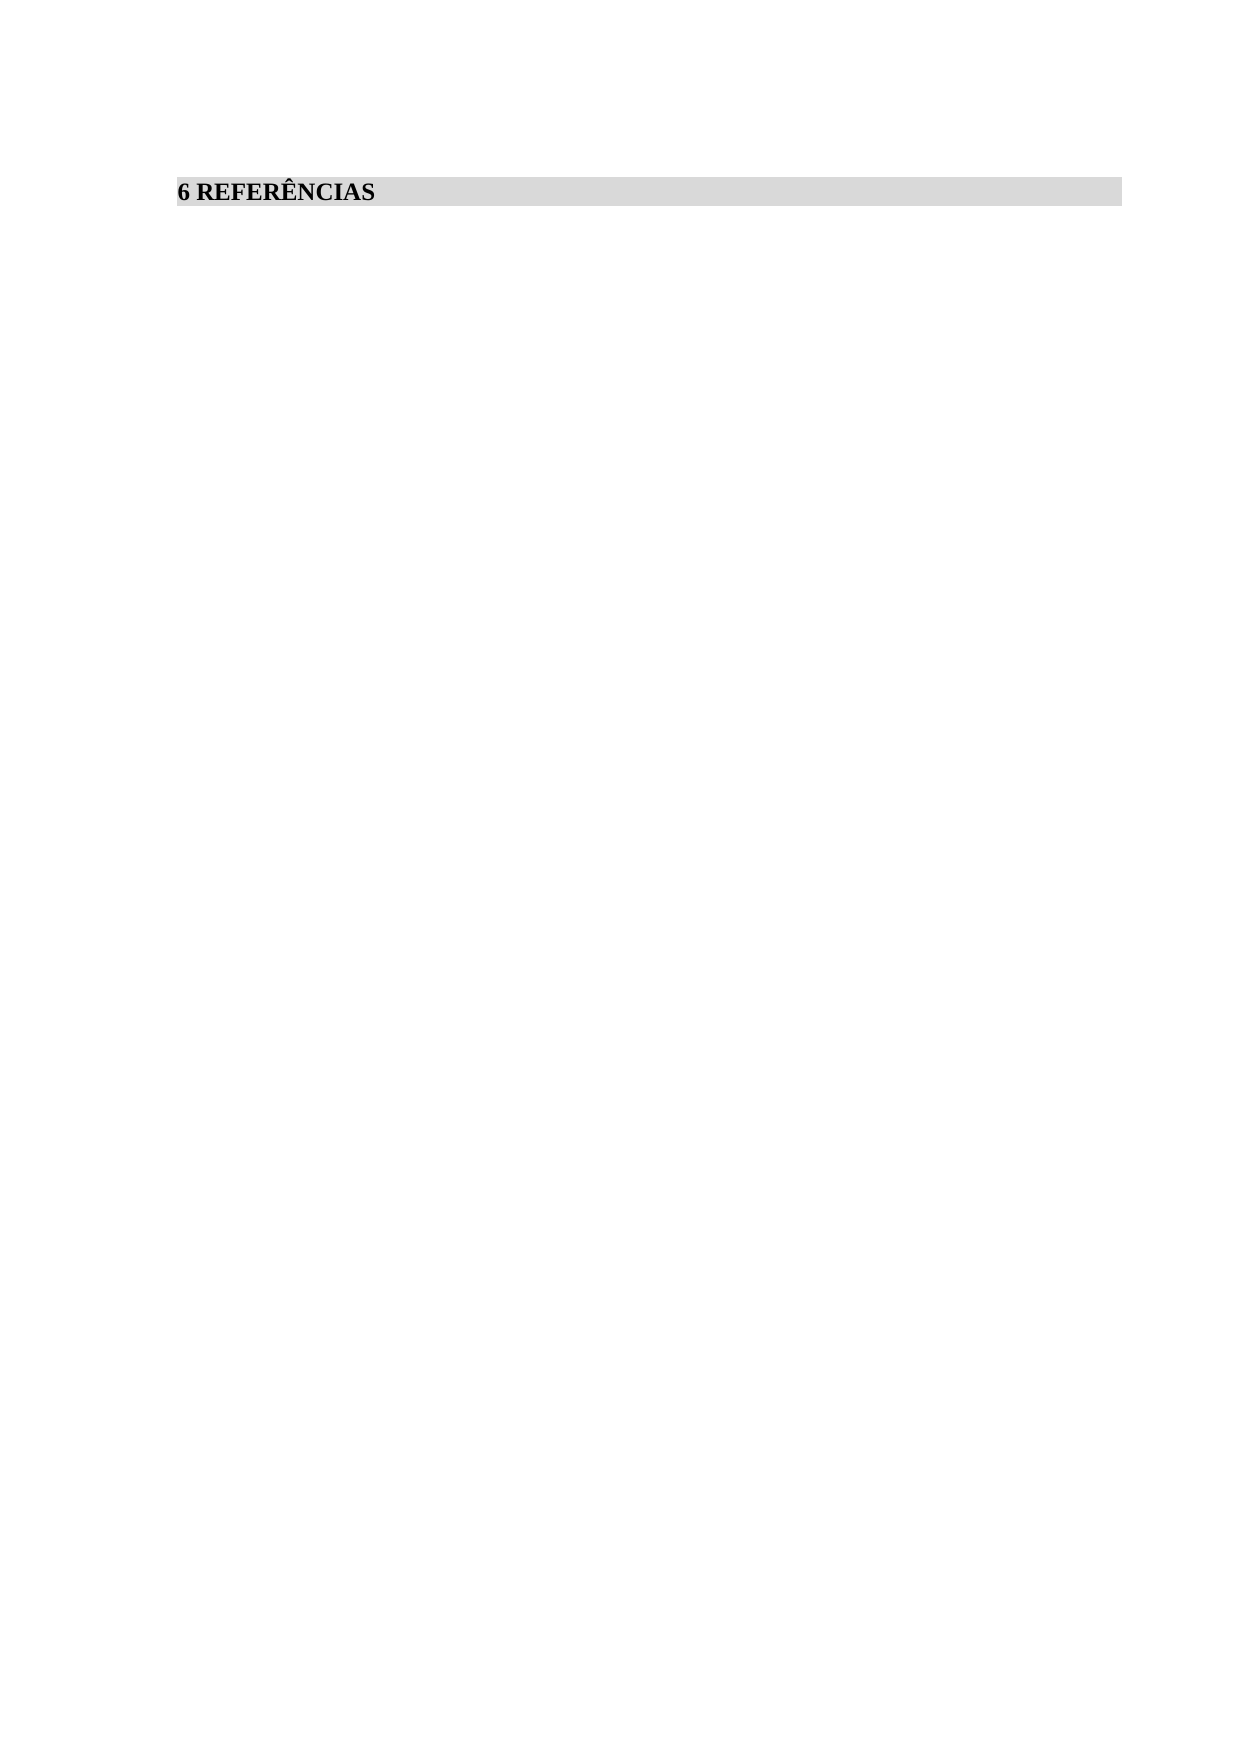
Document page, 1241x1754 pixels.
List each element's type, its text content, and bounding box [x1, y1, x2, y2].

subtitle 6 REFERÊNCIAS [177, 177, 1122, 206]
